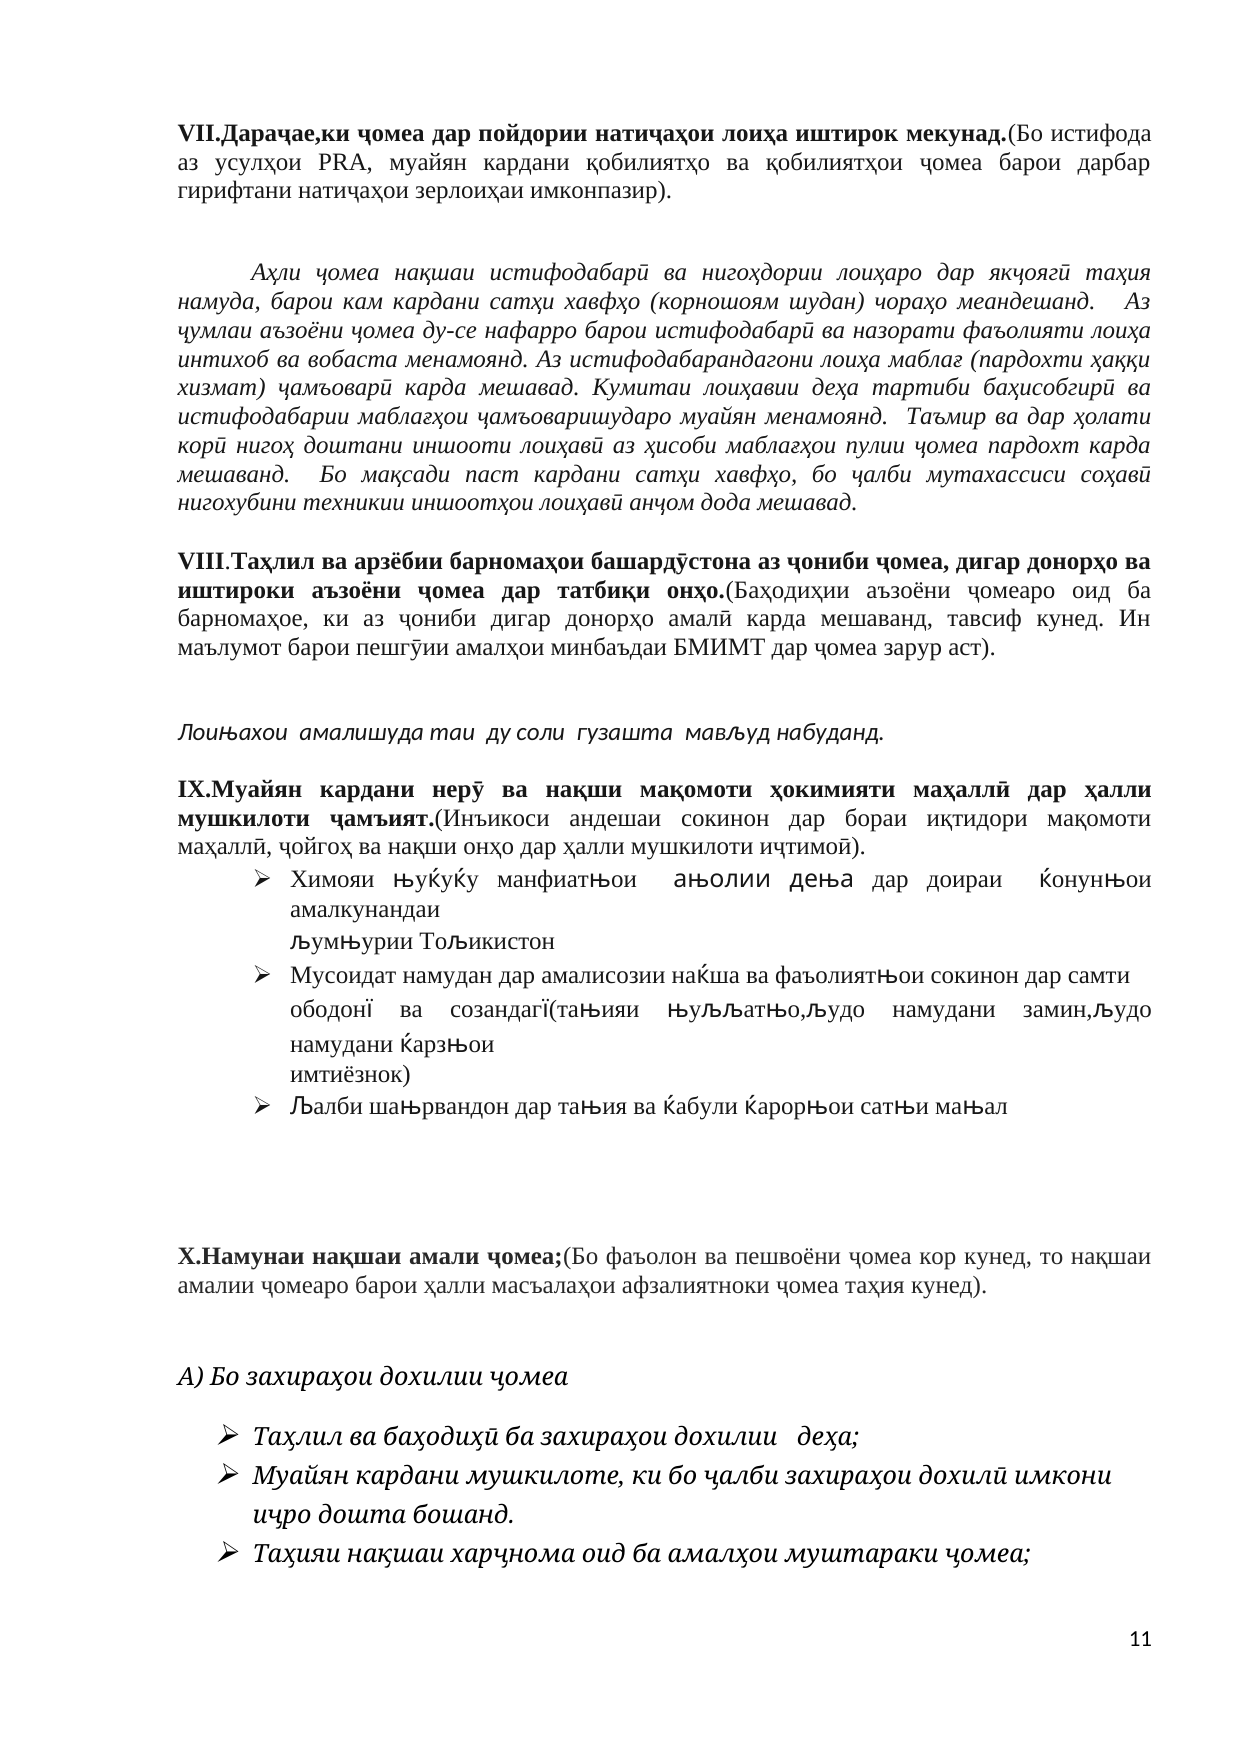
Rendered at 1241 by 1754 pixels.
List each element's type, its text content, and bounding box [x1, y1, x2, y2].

list Таҳияи нақшаи харҷнома оид ба амалҳои муштараки ҷомеа; [215, 1536, 1152, 1570]
text ободонї ва созандагї(тањияи њуљљатњо,људо намудани замин,људо намудани ќарзњои [290, 991, 1152, 1059]
text Аҳли ҷомеа нақшаи истифодабарӣ ва нигоҳдории лоиҳаро дар якҷоягӣ таҳия намуда, барои кам кардани сатҳи хавфҳо (корношоям шудан) чораҳо меандешанд. Аз ҷумлаи аъзоёни ҷомеа ду-се нафарро барои истифодабарӣ ва назорати фаъолияти лоиҳа интихоб ва вобаста менамоянд. Аз истифодабарандагони лоиҳа маблағ (пардохти ҳаққи хизмат) ҷамъоварӣ карда мешавад. Кумитаи лоиҳавии деҳа тартиби баҳисобгирӣ ва истифодабарии маблағҳои ҷамъоваришударо муайян менамоянд. Таъмир ва дар ҳолати корӣ нигоҳ доштани иншооти лоиҳавӣ аз ҳисоби маблағҳои пулии ҷомеа пардохт карда мешаванд. Бо мақсади паст кардани сатҳи хавфҳо, бо ҷалби мутахассиси соҳавӣ нигохубини техникии иншоотҳои лоиҳавӣ анҷом дода мешавад. [177, 257, 1152, 516]
list Таҳлил ва баҳодиҳӣ ба захираҳои дохилии деҳа; [215, 1418, 1152, 1452]
text љумњурии Тољикистон [290, 923, 1152, 957]
text Лоињахои амалишуда таи ду соли гузашта мављуд набуданд. [177, 714, 1152, 748]
subtitle IX.Муайян кардани нерӯ ва нақши мақомоти ҳокимияти маҳаллӣ дар ҳалли мушкилоти ҷамъият.(Инъикоси андешаи сокинон дар бораи иқтидори мақомоти маҳаллӣ, ҷойгоҳ ва нақши онҳо дар ҳалли мушкилоти иҷтимоӣ). [177, 774, 1152, 860]
text А) Бо захираҳои дохилии ҷомеа [177, 1358, 1152, 1392]
text имтиёзнок) [290, 1059, 1152, 1088]
list Љалби шањрвандон дар тањия ва ќабули ќарорњои сатњи мањал [252, 1088, 1152, 1122]
list Муайян кардани мушкилоте, ки бо ҷалби захираҳои дохилӣ имкони иҷро дошта бошанд. [215, 1458, 1152, 1531]
list Химояи њуќуќу манфиатњои ањолии дења дар доираи ќонунњои амалкунандаи [252, 860, 1152, 923]
subtitle VIII.Таҳлил ва арзёбии барномаҳои башардӯстона аз ҷониби ҷомеа, дигар донорҳо ва иштироки аъзоёни ҷомеа дар татбиқи онҳо.(Баҳодиҳии аъзоёни ҷомеаро оид ба барномаҳое, ки аз ҷониби дигар донорҳо амалӣ карда мешаванд, тавсиф кунед. Ин маълумот барои пешгӯии амалҳои минбаъдаи БМИМТ дар ҷомеа зарур аст). [177, 546, 1152, 661]
subtitle VII.Дараҷае,ки ҷомеа дар пойдории натиҷаҳои лоиҳа иштирок мекунад.(Бо истифода аз усулҳои PRA, муайян кардани қобилиятҳо ва қобилиятҳои ҷомеа барои дарбар гирифтани натиҷаҳои зерлоиҳаи имконпазир). [177, 118, 1152, 204]
subtitle X.Намунаи нақшаи амали ҷомеа;(Бо фаъолон ва пешвоёни ҷомеа кор кунед, то нақшаи амалии ҷомеаро барои ҳалли масъалаҳои афзалиятноки ҷомеа таҳия кунед). [177, 1241, 1152, 1298]
list Мусоидат намудан дар амалисозии наќша ва фаъолиятњои сокинон дар самти [252, 957, 1152, 991]
